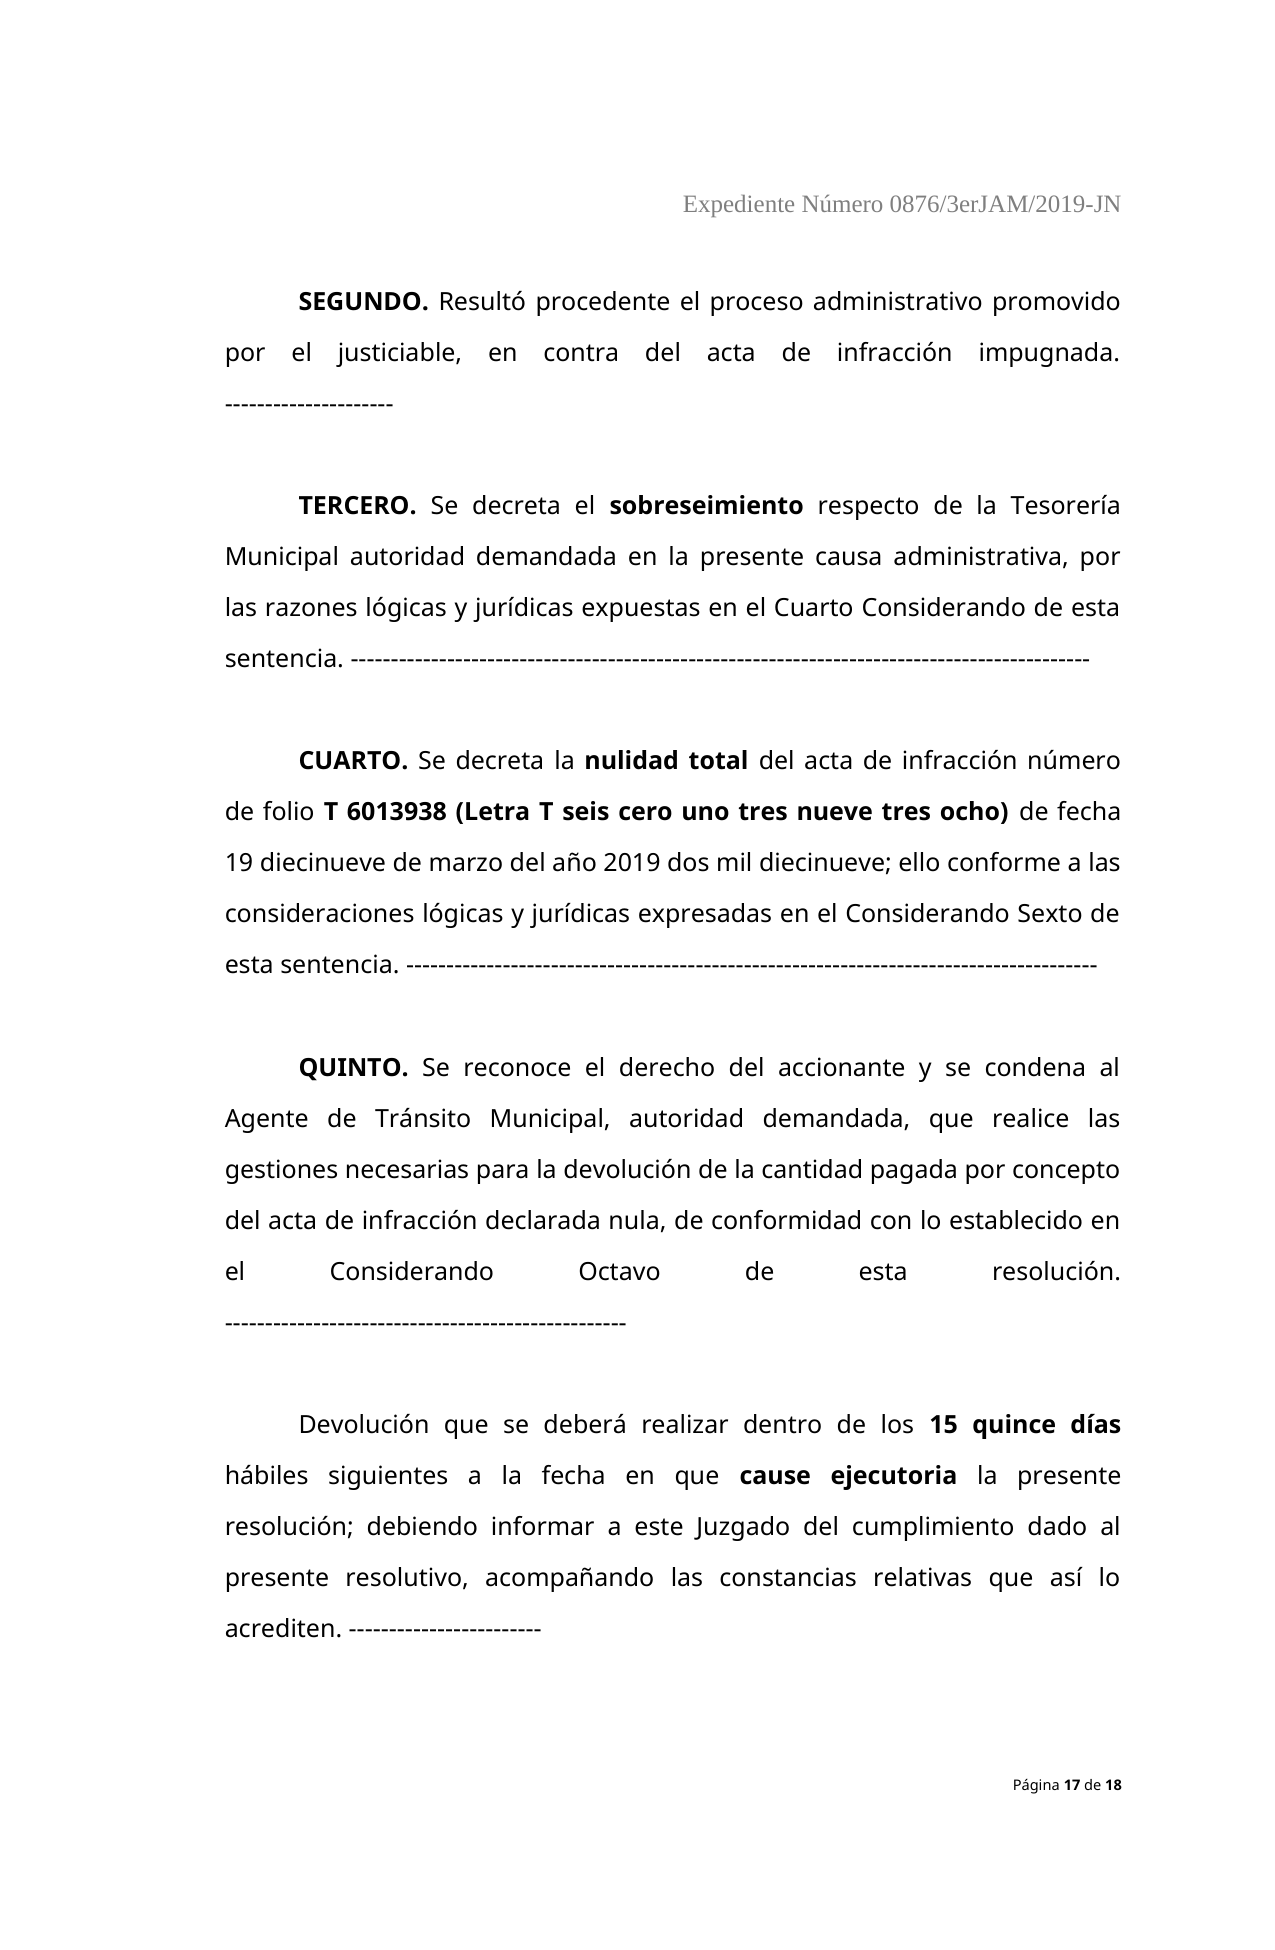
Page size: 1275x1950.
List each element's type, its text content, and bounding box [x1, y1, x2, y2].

text TERCERO. Se decreta el sobreseimiento respecto de la Tesorería Municipal autoridad demandada en la presente causa administrativa, por las razones lógicas y jurídicas expuestas en el Cuarto Considerando de esta sentencia. -------------------------------------------------------------------------------------------- [224, 488, 1121, 675]
text QUINTO. Se reconoce el derecho del accionante y se condena al Agente de Tránsito Municipal, autoridad demandada, que realice las gestiones necesarias para la devolución de la cantidad pagada por concepto del acta de infracción declarada nula, de conformidad con lo establecido en el Considerando Octavo de esta resolución. -------------------------------------------------- [224, 1049, 1121, 1338]
text SEGUNDO. Resultó procedente el proceso administrativo promovido por el justiciable, en contra del acta de infracción impugnada. --------------------- [224, 283, 1121, 420]
text Devolución que se deberá realizar dentro de los 15 quince días hábiles siguientes a la fecha en que cause ejecutoria la presente resolución; debiendo informar a este Juzgado del cumplimiento dado al presente resolutivo, acompañando las constancias relativas que así lo acrediten. ------------------------ [224, 1406, 1121, 1645]
text CUARTO. Se decreta la nulidad total del acta de infracción número de folio T 6013938 (Letra T seis cero uno tres nueve tres ocho) de fecha 19 diecinueve de marzo del año 2019 dos mil diecinueve; ello conforme a las consideraciones lógicas y jurídicas expresadas en el Considerando Sexto de esta sentencia. -------------------------------------------------------------------------------------- [224, 743, 1121, 981]
